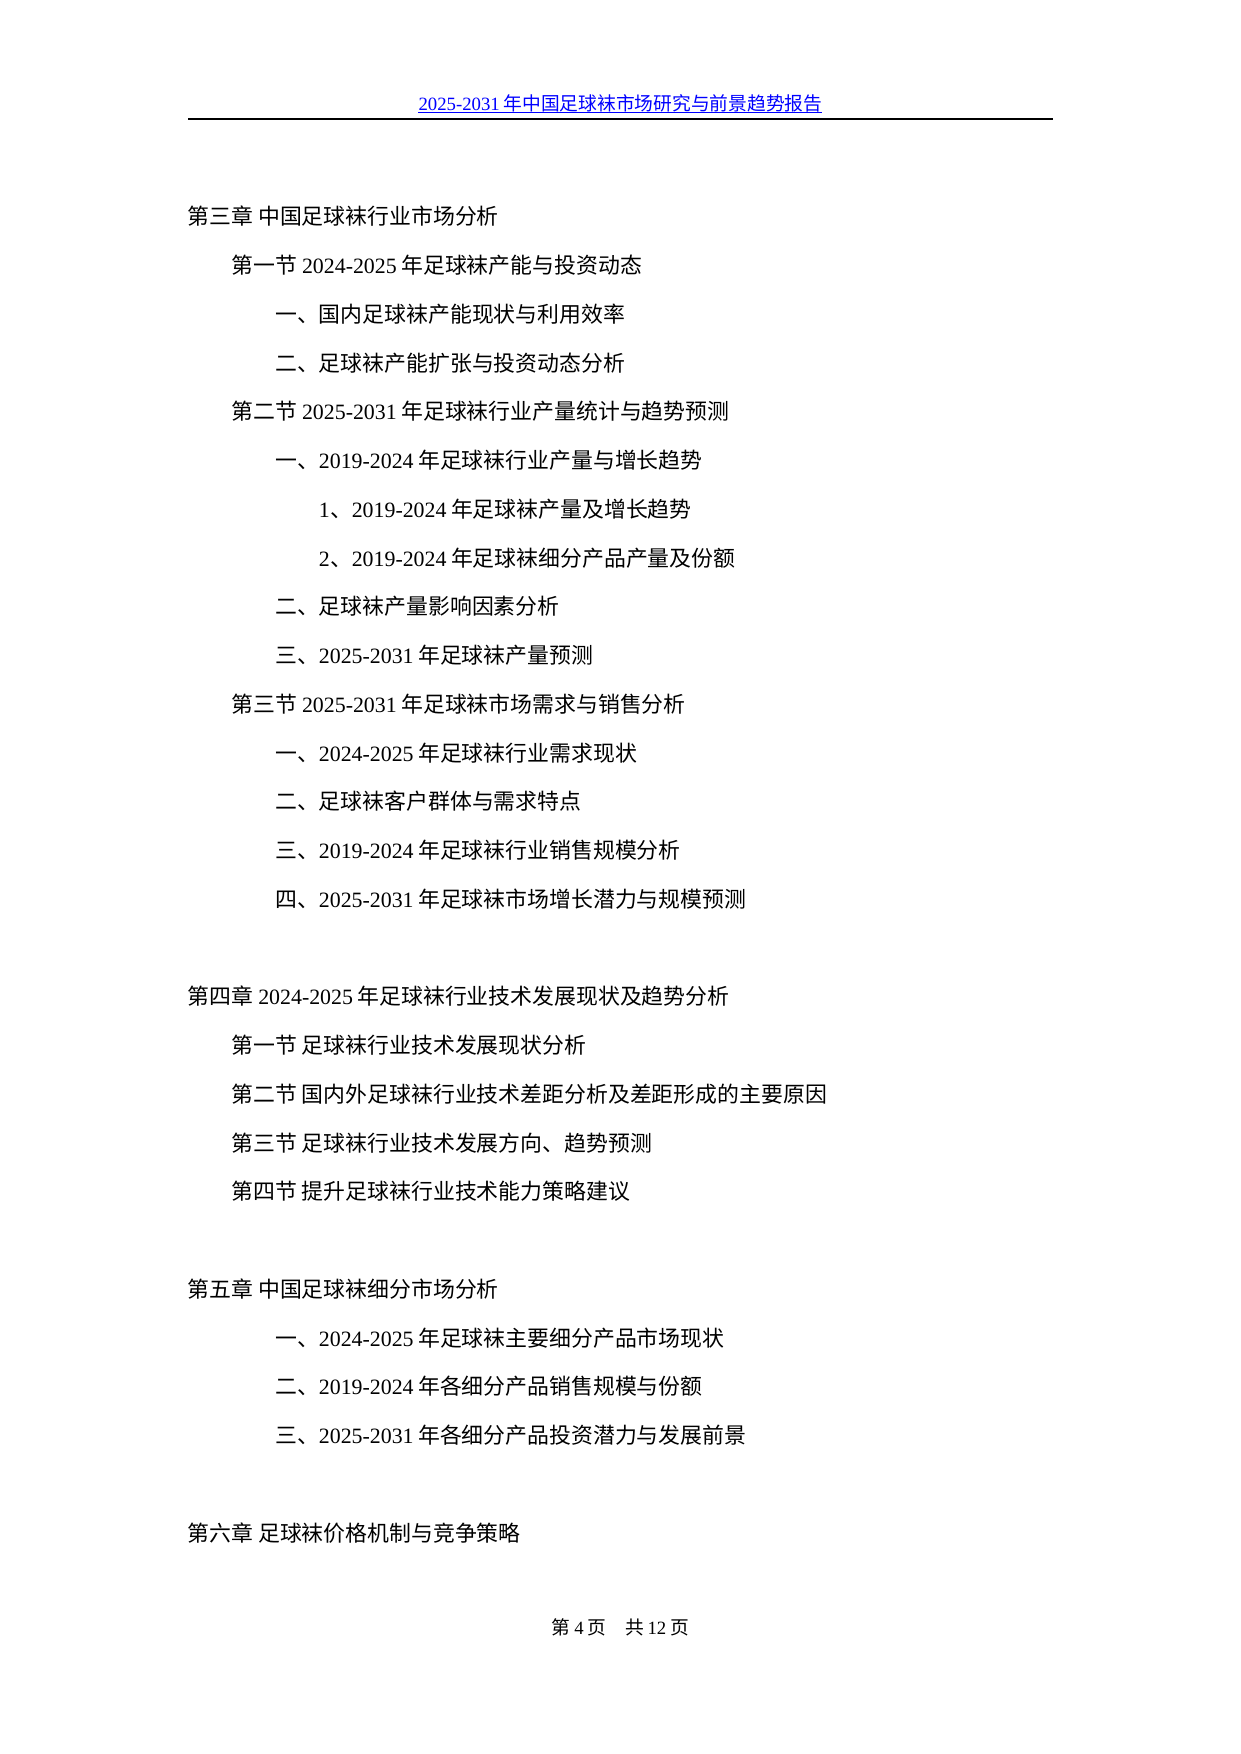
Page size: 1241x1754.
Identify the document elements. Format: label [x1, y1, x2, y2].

text [187, 150, 1053, 1548]
